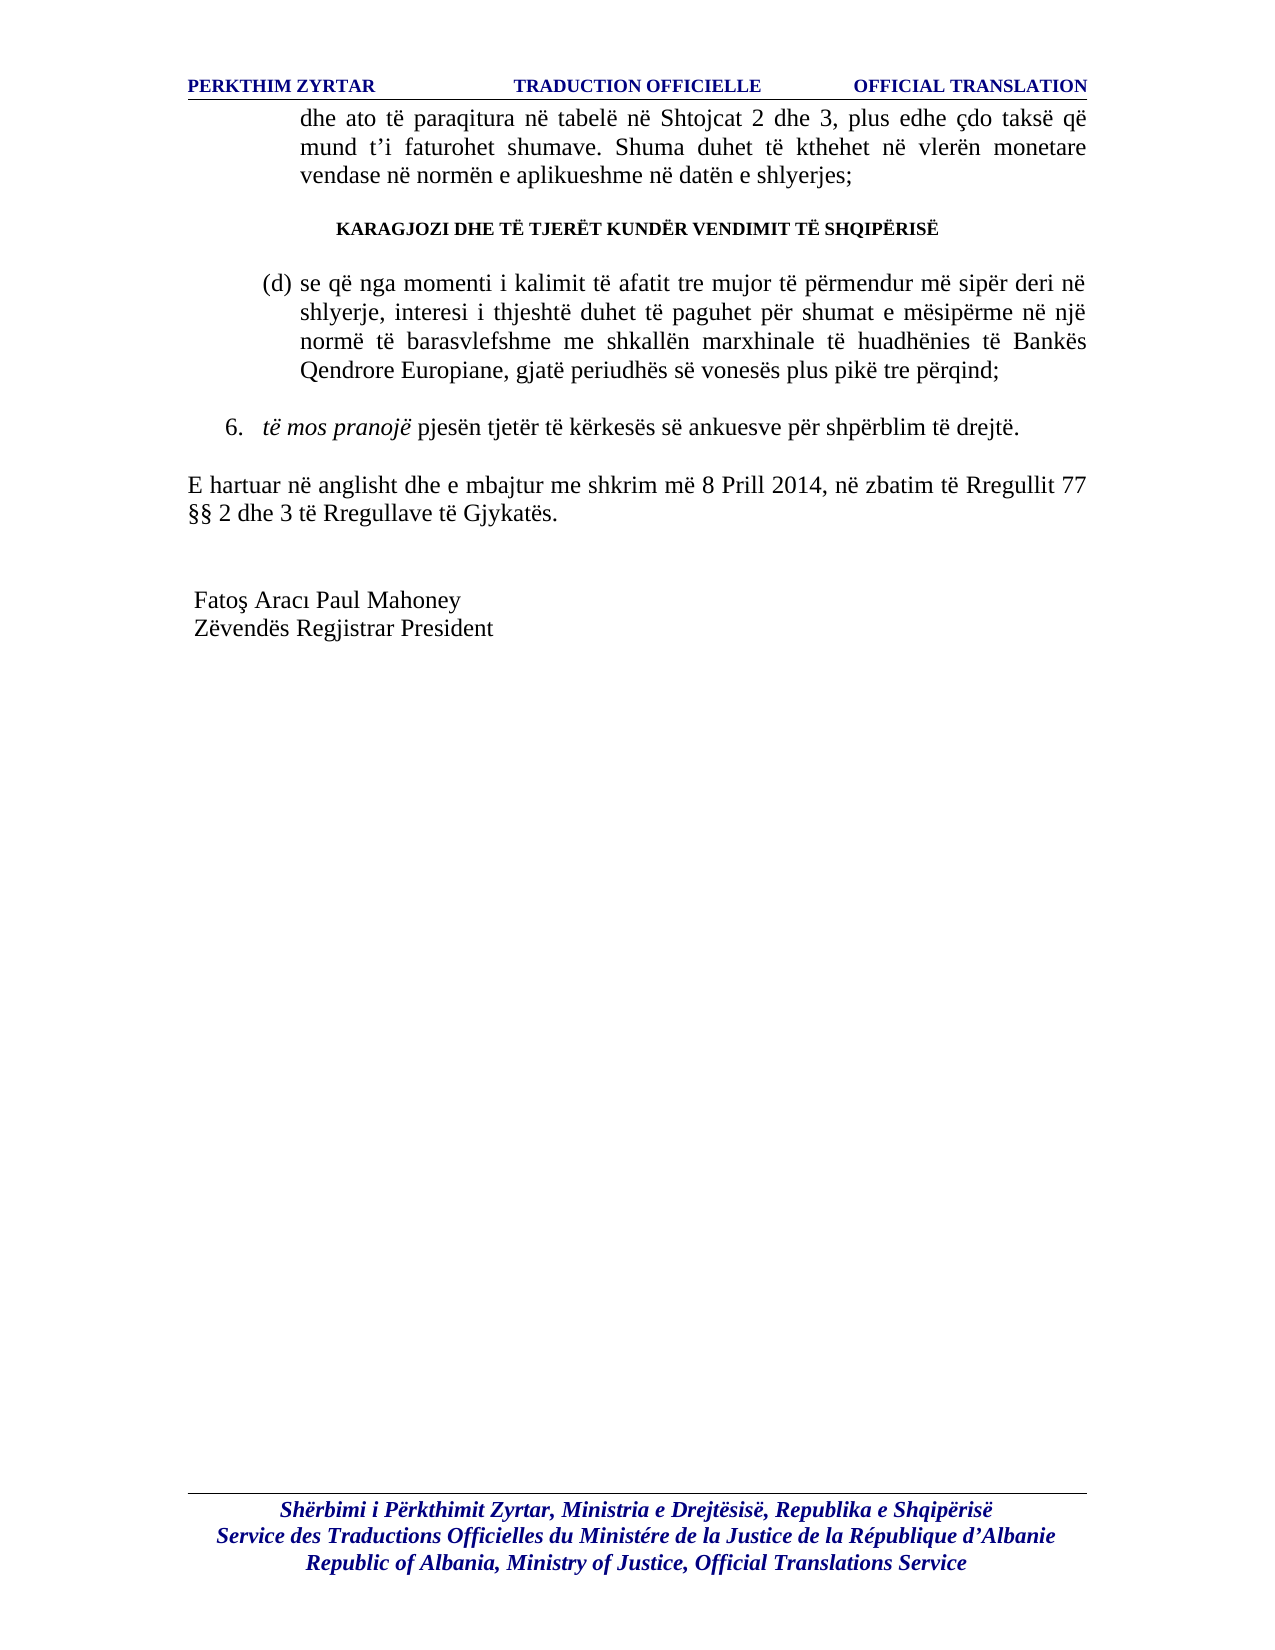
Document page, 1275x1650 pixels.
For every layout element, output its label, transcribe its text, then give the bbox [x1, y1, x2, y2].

text E hartuar në anglisht dhe e mbajtur me shkrim më 8 Prill 2014, në zbatim të Rregullit 77 §§ 2 dhe 3 të Rregullave të Gjykatës. [187, 470, 1087, 527]
list se që nga momenti i kalimit të afatit tre mujor të përmendur më sipër deri në shlyerje, interesi i thjeshtë duhet të paguhet për shumat e mësipërme në një normë të barasvlefshme me shkallën marxhinale të huadhënies të Bankës Qendrore Europiane, gjatë periudhës së vonesës plus pikë tre përqind; [262, 268, 1087, 383]
text Fatoş Aracı Paul Mahoney [187, 585, 1087, 613]
list të mos pranojë pjesën tjetër të kërkesës së ankuesve për shpërblim të drejtë. [225, 412, 1087, 441]
text KARAGJOZI DHE TË TJERËT KUNDËR VENDIMIT TË SHQIPËRISË [187, 218, 1087, 240]
text Zëvendës Regjistrar President [187, 613, 1087, 642]
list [262, 103, 1087, 189]
